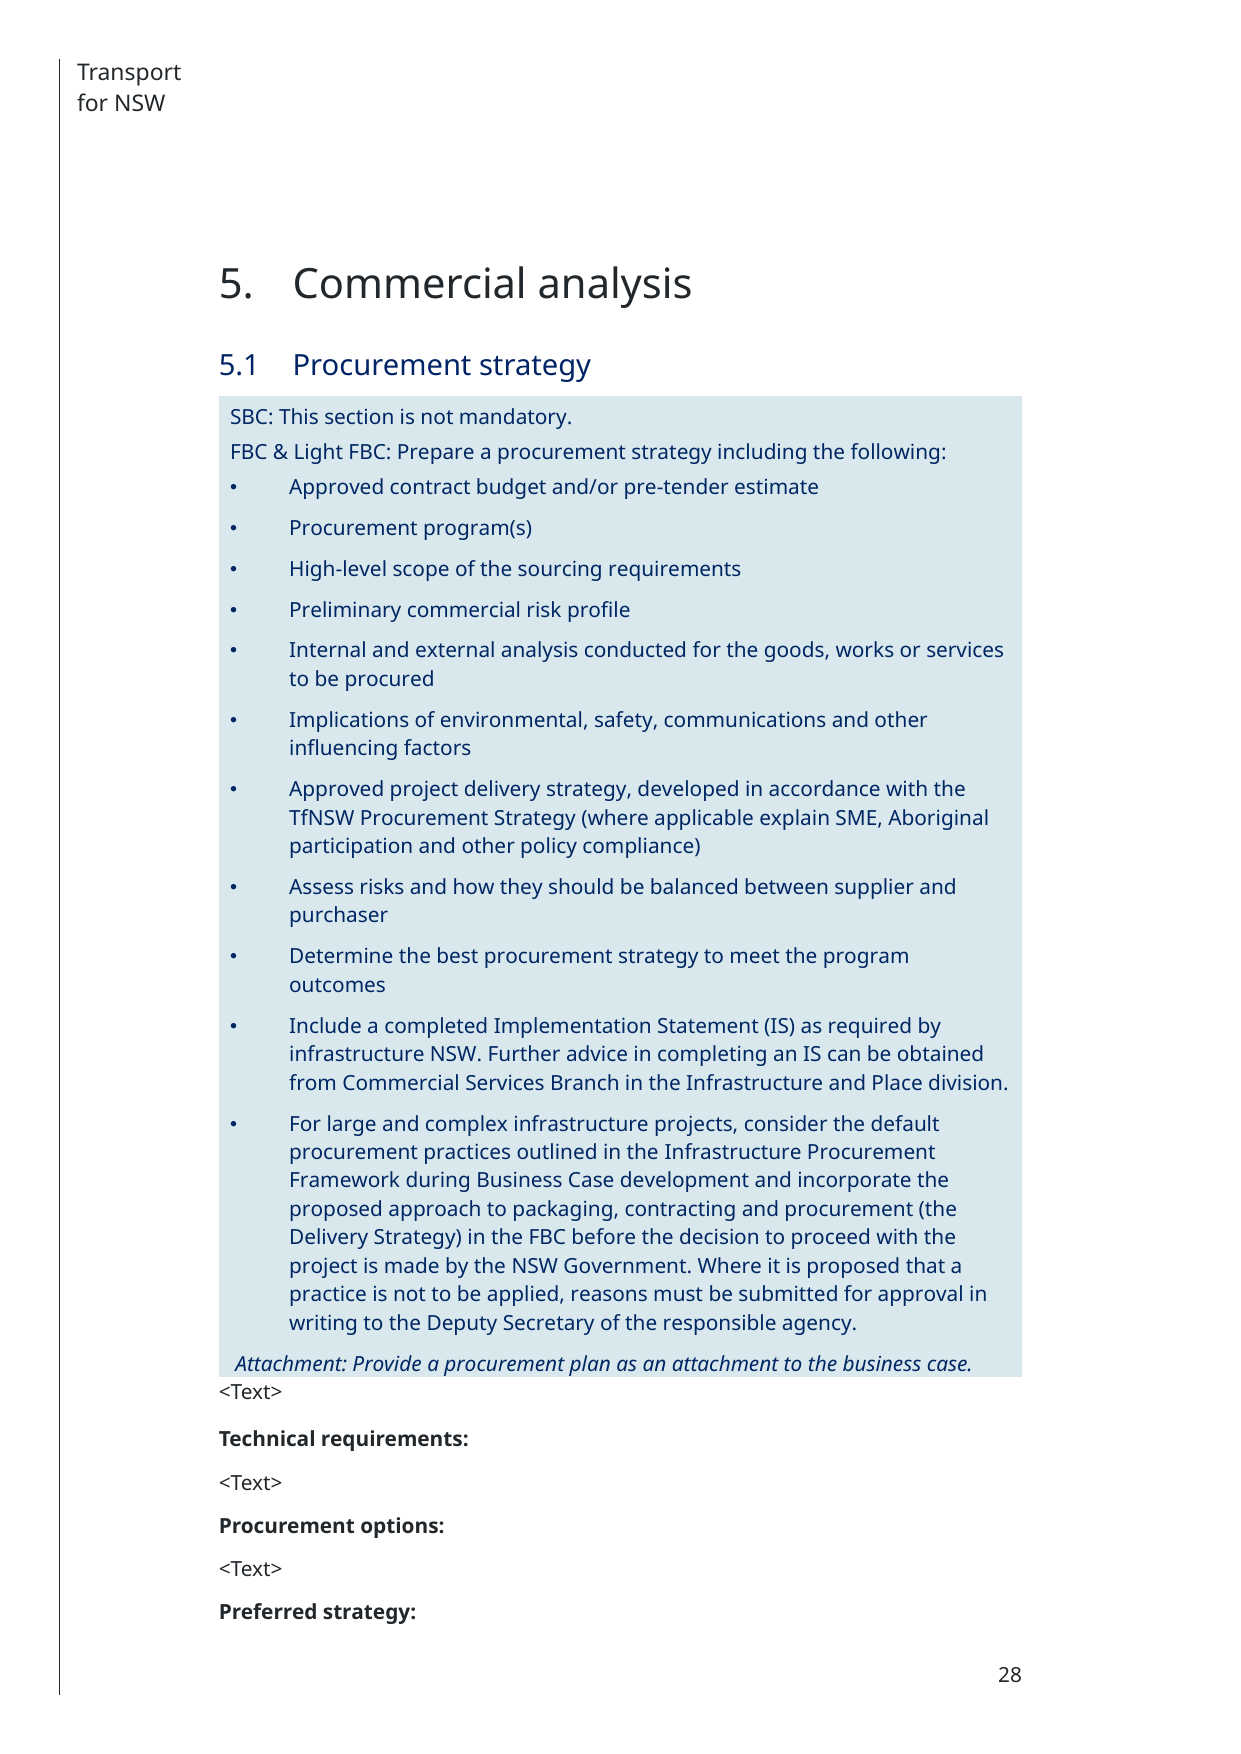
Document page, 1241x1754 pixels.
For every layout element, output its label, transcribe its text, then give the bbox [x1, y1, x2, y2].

text <Text> [218, 1377, 1022, 1406]
text Technical requirements: [218, 1424, 1022, 1453]
text <Text> [218, 1554, 1022, 1582]
text <Text> [218, 1468, 1022, 1496]
table_header SBC: This section is not mandatory. FBC & Light FBC: Prepare a procurement strategy including the following: Approved contract budget and/or pre-tender estimate Procurement program(s) High-level scope of the sourcing requirements Preliminary commercial risk profile Internal and external analysis conducted for the goods, works or services to be procured Implications of environmental, safety, communications and other influencing factors Approved project delivery strategy, developed in accordance with the TfNSW Procurement Strategy (where applicable explain SME, Aboriginal participation and other policy compliance) Assess risks and how they should be balanced between supplier and purchaser Determine the best procurement strategy to meet the program outcomes Include a completed Implementation Statement (IS) as required by infrastructure NSW. Further advice in completing an IS can be obtained from Commercial Services Branch in the Infrastructure and Place division. For large and complex infrastructure projects, consider the default procurement practices outlined in the Infrastructure Procurement Framework during Business Case development and incorporate the proposed approach to packaging, contracting and procurement (the Delivery Strategy) in the FBC before the decision to proceed with the project is made by the NSW Government. Where it is proposed that a practice is not to be applied, reasons must be submitted for approval in writing to the Deputy Secretary of the responsible agency. Attachment: Provide a procurement plan as an attachment to the business case. [219, 396, 1022, 1377]
text Preferred strategy: [218, 1597, 1022, 1625]
subtitle Commercial analysis [218, 254, 1022, 311]
text Procurement options: [218, 1511, 1022, 1539]
subtitle Procurement strategy [218, 344, 1022, 384]
